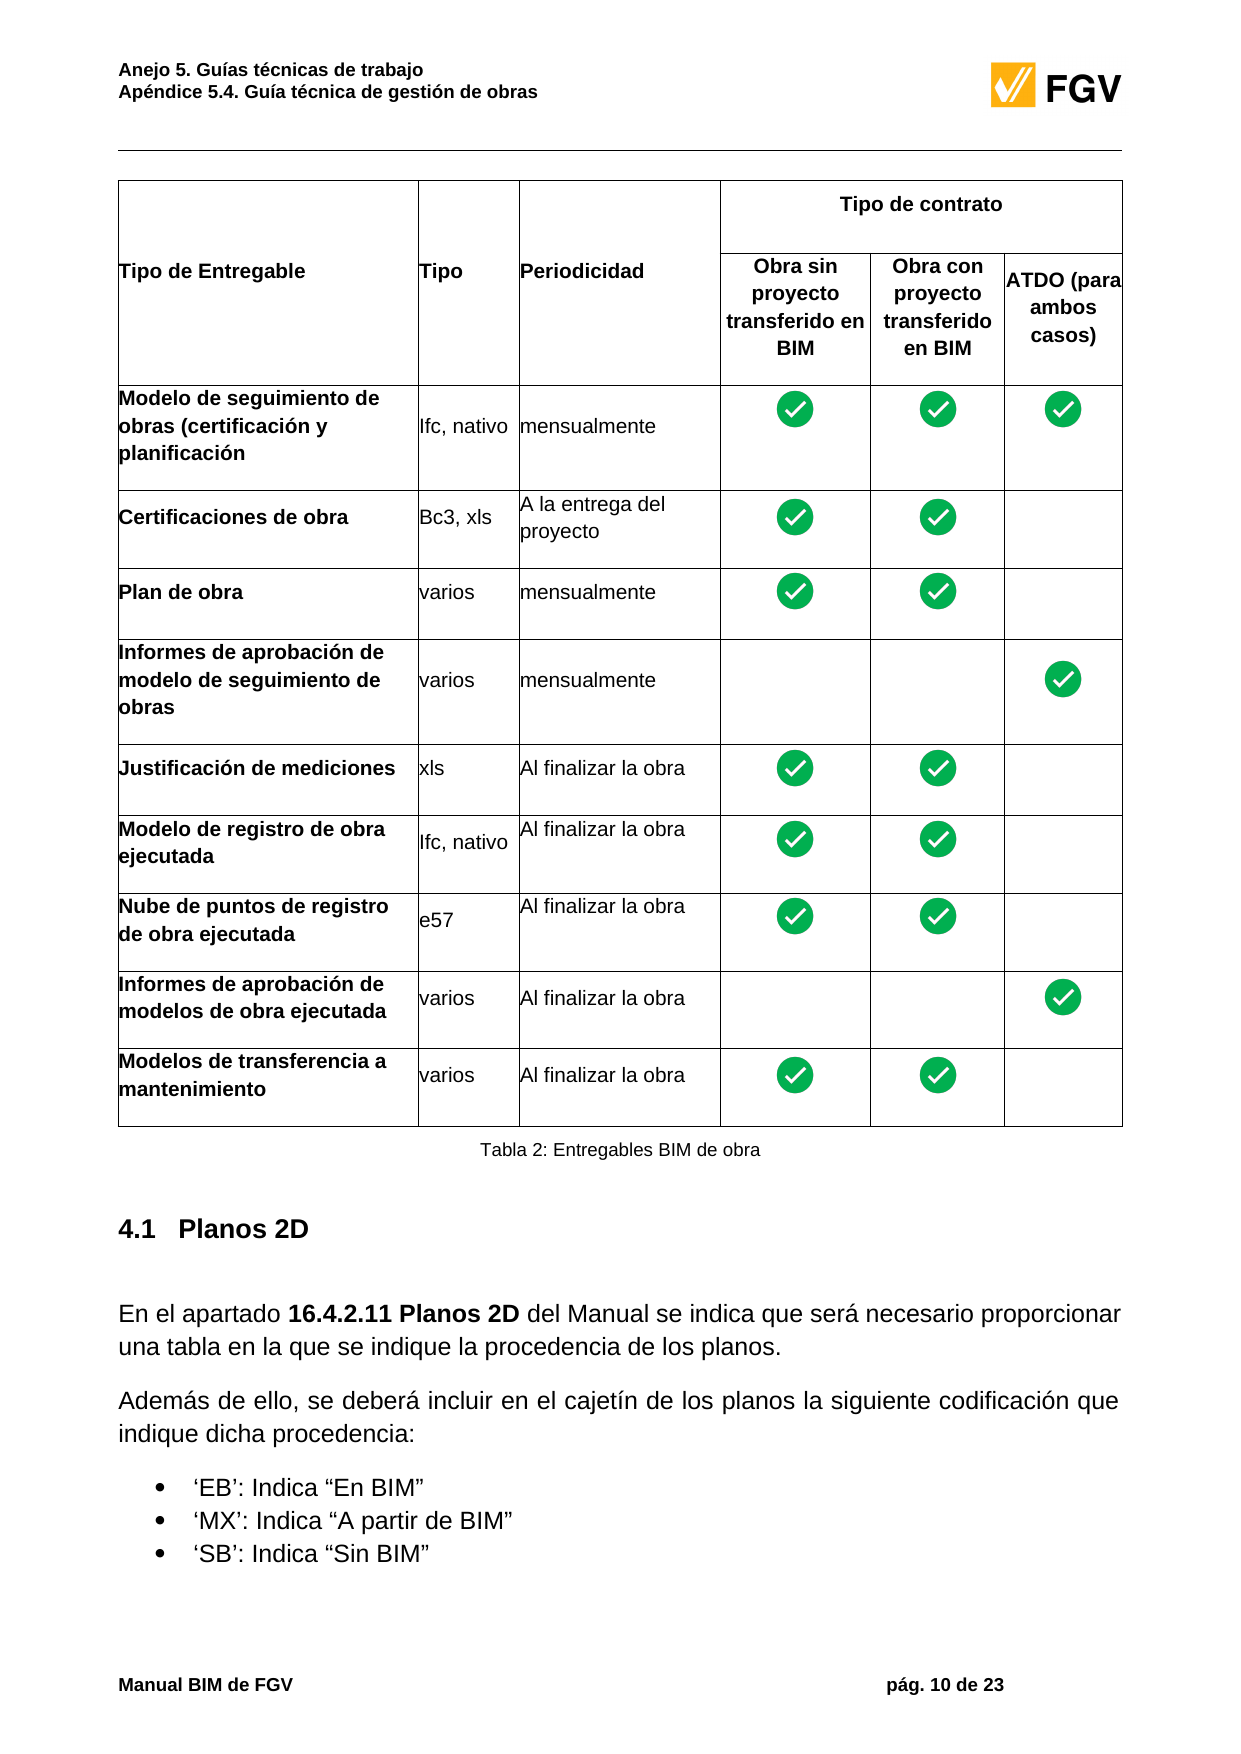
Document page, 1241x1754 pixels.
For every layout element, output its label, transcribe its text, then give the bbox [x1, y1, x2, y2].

table_cell [721, 640, 870, 744]
picture [772, 745, 818, 791]
table_cell [721, 816, 870, 893]
text Además de ello, se deberá incluir en el cajetín de los planos la siguiente codificación que indique dicha procedencia: [118, 1386, 1122, 1447]
table_cell [1005, 491, 1122, 568]
table_cell Justificación de mediciones [119, 745, 418, 815]
picture [772, 386, 818, 432]
picture [915, 816, 961, 862]
table_cell [871, 569, 1004, 639]
table_cell Certificaciones de obra [119, 491, 418, 568]
table_cell mensualmente [520, 640, 720, 744]
table_cell [871, 640, 1004, 744]
table_cell [1005, 894, 1122, 971]
picture [772, 1052, 818, 1098]
picture [915, 1052, 961, 1098]
table_cell [871, 745, 1004, 815]
table_cell Al finalizar la obra [520, 894, 720, 971]
table_cell [871, 491, 1004, 568]
picture [915, 386, 961, 432]
list ‘EB’: Indica “En BIM” [156, 1473, 1122, 1501]
text En el apartado 16.4.2.11 Planos 2D del Manual se indica que será necesario proporcionar una tabla en la que se indique la procedencia de los planos. [118, 1299, 1122, 1361]
table_cell [721, 569, 870, 639]
table_cell [871, 1049, 1004, 1126]
picture [772, 568, 818, 614]
table_header Tipo [419, 181, 519, 385]
subtitle Planos 2D [118, 1213, 1122, 1244]
table_cell [721, 894, 870, 971]
table_cell Ifc, nativo [419, 386, 519, 490]
table_cell [871, 386, 1004, 490]
list ‘SB’: Indica “Sin BIM” [156, 1539, 1122, 1568]
table_cell Al finalizar la obra [520, 972, 720, 1048]
picture [915, 568, 961, 614]
picture [915, 893, 961, 939]
table_cell Al finalizar la obra [520, 1049, 720, 1126]
table_cell mensualmente [520, 386, 720, 490]
table_cell Bc3, xls [419, 491, 519, 568]
table_header Tipo de Entregable [119, 181, 418, 385]
table_cell e57 [419, 894, 519, 971]
table_cell [1005, 1049, 1122, 1126]
picture [772, 893, 818, 939]
table_cell A la entrega del proyecto [520, 491, 720, 568]
table_cell [1005, 745, 1122, 815]
table_cell varios [419, 1049, 519, 1126]
table_cell [1005, 386, 1122, 490]
table_cell Ifc, nativo [419, 816, 519, 893]
picture [1040, 386, 1086, 432]
table_cell varios [419, 569, 519, 639]
table_cell Obra sin proyecto transferido en BIM [721, 254, 870, 385]
table_cell [721, 386, 870, 490]
table_cell mensualmente [520, 569, 720, 639]
picture [1040, 974, 1086, 1020]
table_header Tipo de contrato [721, 181, 1122, 253]
picture [772, 494, 818, 540]
table_cell xls [419, 745, 519, 815]
table_cell ATDO (para ambos casos) [1005, 254, 1122, 385]
picture [772, 816, 818, 862]
table_cell Al finalizar la obra [520, 745, 720, 815]
picture [915, 745, 961, 791]
table_cell Modelo de seguimiento de obras (certificación y planificación [119, 386, 418, 490]
table_cell Modelo de registro de obra ejecutada [119, 816, 418, 893]
table_cell Obra con proyecto transferido en BIM [871, 254, 1004, 385]
table_header Periodicidad [520, 181, 720, 385]
picture [983, 55, 1130, 116]
picture [915, 494, 961, 540]
table_cell [1005, 640, 1122, 744]
table_cell Al finalizar la obra [520, 816, 720, 893]
table_cell [721, 491, 870, 568]
table_cell Modelos de transferencia a mantenimiento [119, 1049, 418, 1126]
list ‘MX’: Indica “A partir de BIM” [156, 1506, 1122, 1534]
table_cell [721, 745, 870, 815]
table_cell [1005, 972, 1122, 1048]
text Tabla 2: Entregables BIM de obra [118, 1139, 1122, 1161]
table_cell [721, 1049, 870, 1126]
picture [1040, 657, 1086, 702]
table_cell Plan de obra [119, 569, 418, 639]
table_cell Informes de aprobación de modelo de seguimiento de obras [119, 640, 418, 744]
table_cell Informes de aprobación de modelos de obra ejecutada [119, 972, 418, 1048]
table_cell [871, 894, 1004, 971]
table_cell Nube de puntos de registro de obra ejecutada [119, 894, 418, 971]
table_cell [1005, 816, 1122, 893]
table_cell varios [419, 640, 519, 744]
table_cell [1005, 569, 1122, 639]
table_cell varios [419, 972, 519, 1048]
table_cell [721, 972, 870, 1048]
table_cell [871, 972, 1004, 1048]
table_cell [871, 816, 1004, 893]
